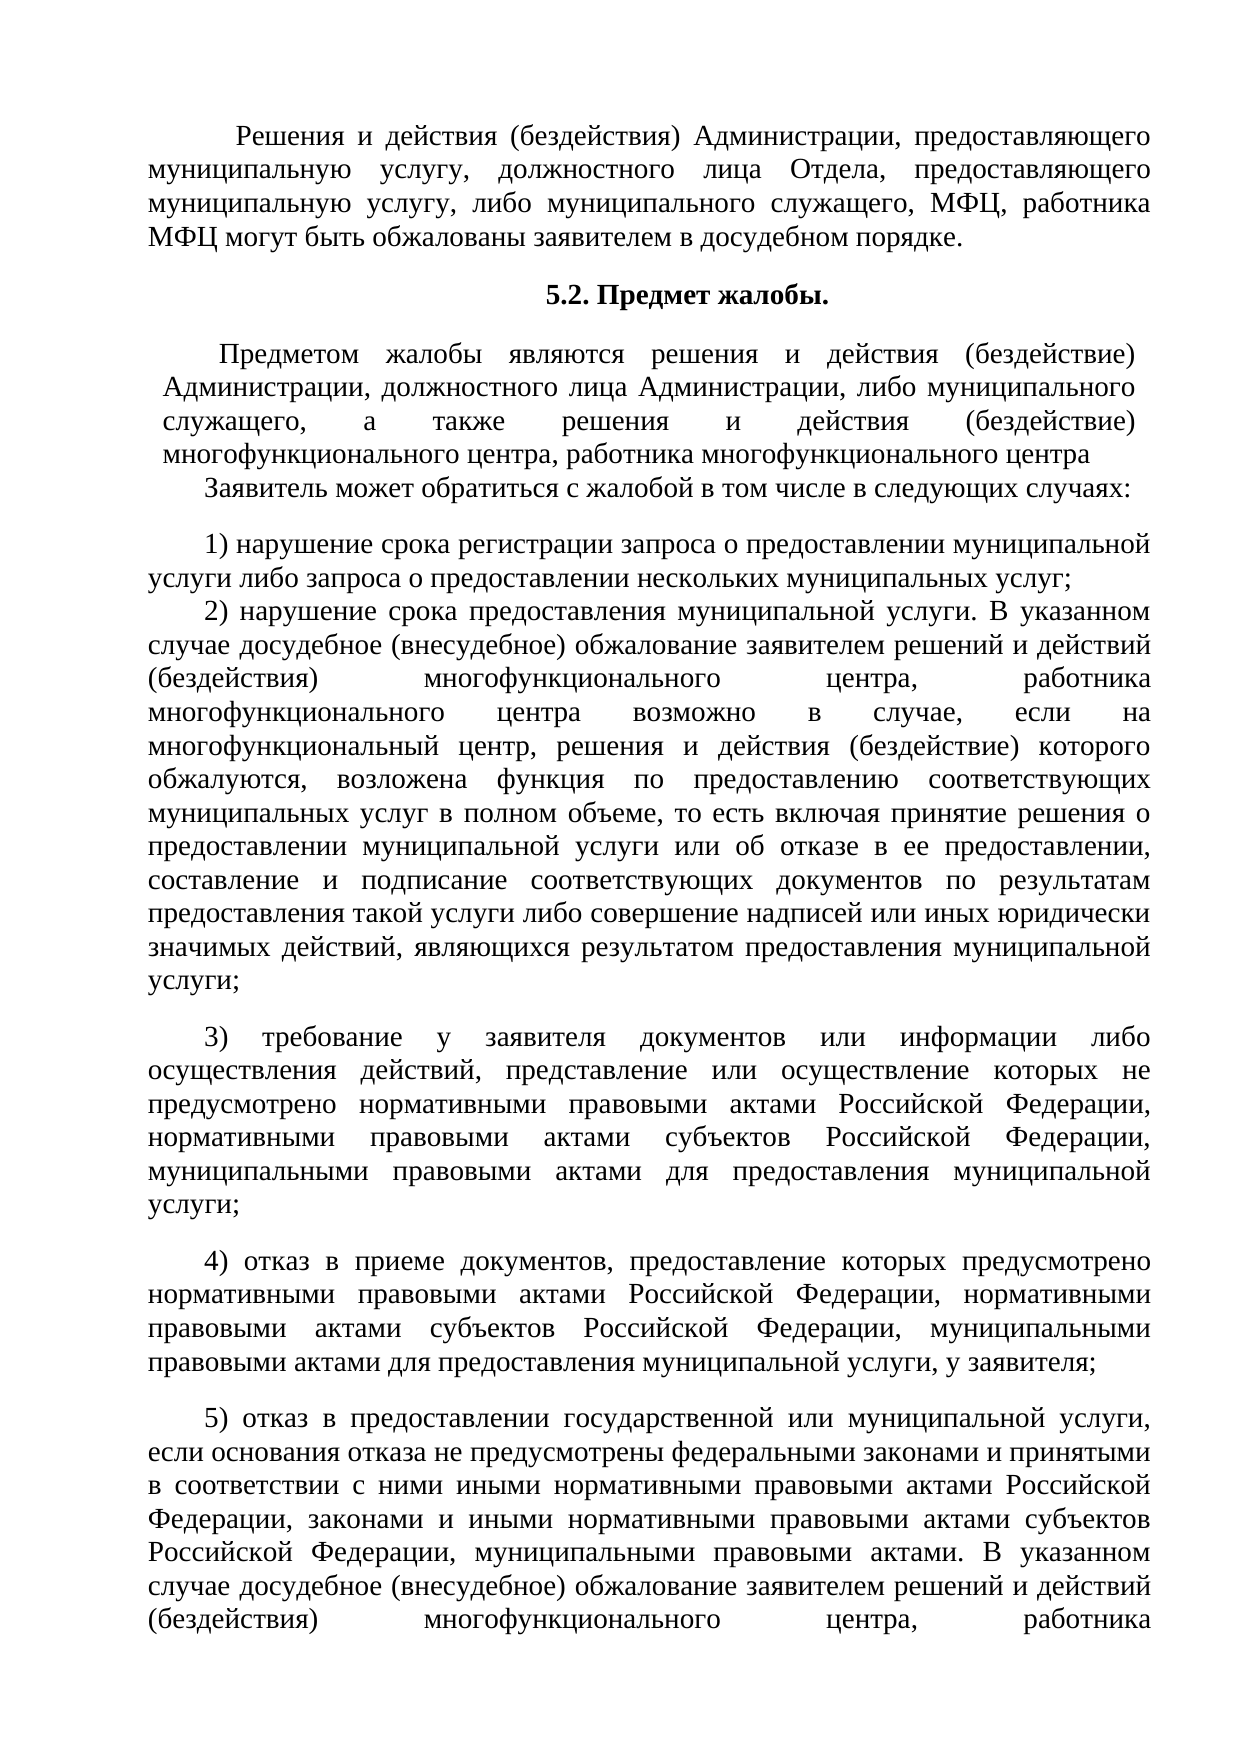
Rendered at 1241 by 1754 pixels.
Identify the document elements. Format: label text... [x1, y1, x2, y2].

text 4) отказ в приеме документов, предоставление которых предусмотрено нормативными правовыми актами Российской Федерации, нормативными правовыми актами субъектов Российской Федерации, муниципальными правовыми актами для предоставления муниципальной услуги, у заявителя; [148, 1243, 1152, 1377]
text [148, 1400, 1152, 1635]
text 2) нарушение срока предоставления муниципальной услуги. В указанном случае досудебное (внесудебное) обжалование заявителем решений и действий (бездействия) многофункционального центра, работника многофункционального центра возможно в случае, если на многофункциональный центр, решения и действия (бездействие) которого обжалуются, возложена функция по предоставлению соответствующих муниципальных услуг в полном объеме, то есть включая принятие решения о предоставлении муниципальной услуги или об отказе в ее предоставлении, составление и подписание соответствующих документов по результатам предоставления такой услуги либо совершение надписей или иных юридически значимых действий, являющихся результатом предоставления муниципальной услуги; [148, 593, 1152, 996]
text 3) требование у заявителя документов или информации либо осуществления действий, представление или осуществление которых не предусмотрено нормативными правовыми актами Российской Федерации, нормативными правовыми актами субъектов Российской Федерации, муниципальными правовыми актами для предоставления муниципальной услуги; [148, 1019, 1152, 1220]
text Решения и действия (бездействия) Администрации, предоставляющего муниципальную услугу, должностного лица Отдела, предоставляющего муниципальную услугу, либо муниципального служащего, МФЦ, работника МФЦ могут быть обжалованы заявителем в досудебном порядке. [148, 118, 1152, 252]
text 5.2. Предмет жалобы. [148, 277, 1152, 311]
text 1) нарушение срока регистрации запроса о предоставлении муниципальной услуги либо запроса о предоставлении нескольких муниципальных услуг; [148, 526, 1152, 593]
text Предметом жалобы являются решения и действия (бездействие) Администрации, должностного лица Администрации, либо муниципального служащего, а также решения и действия (бездействие) многофункционального центра, работника многофункционального центра [162, 336, 1136, 470]
text Заявитель может обратиться с жалобой в том числе в следующих случаях: [148, 470, 1152, 503]
